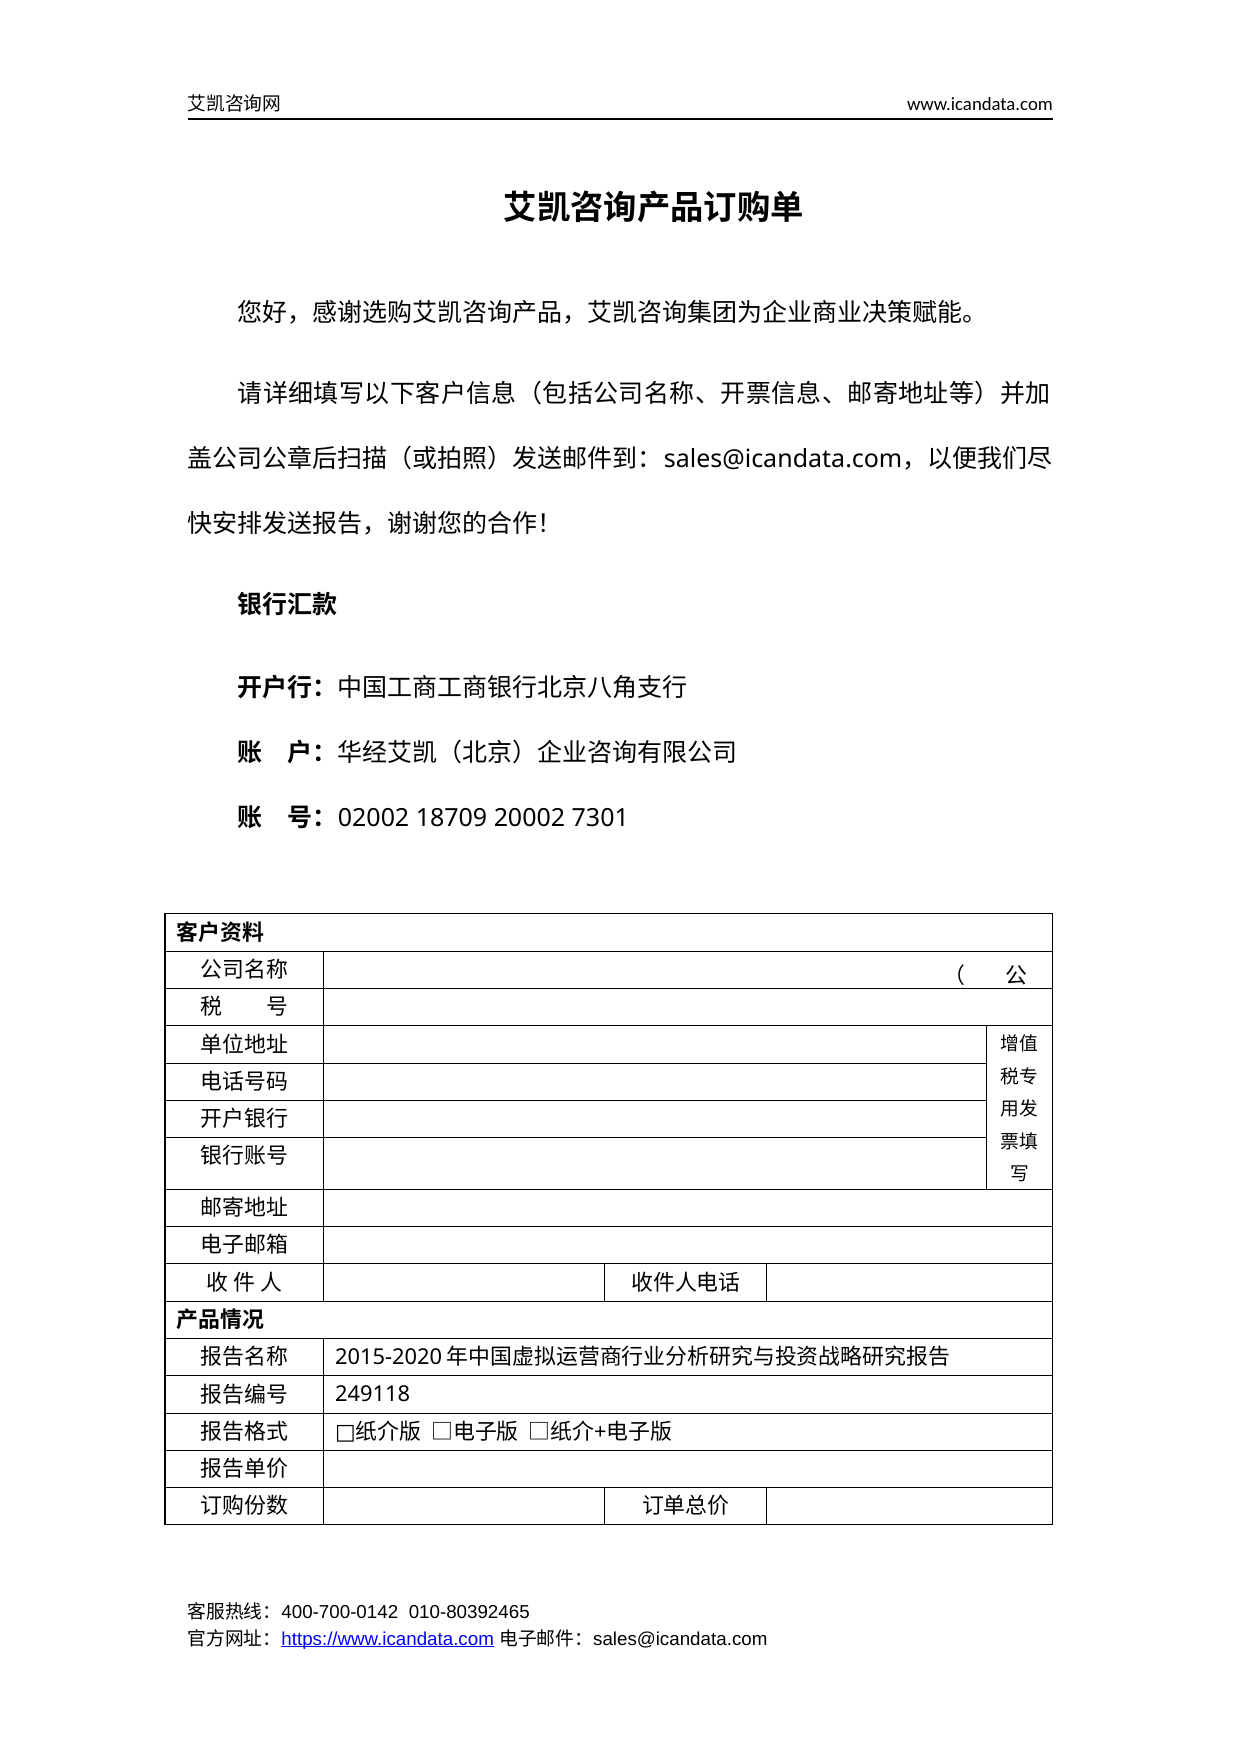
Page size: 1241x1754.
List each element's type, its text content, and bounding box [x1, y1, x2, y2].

text 请详细填写以下客户信息（包括公司名称、开票信息、邮寄地址等）并加盖公司公章后扫描（或拍照）发送邮件到：sales@icandata.com，以便我们尽快安排发送报告，谢谢您的合作！ [187, 359, 1053, 554]
table_cell 电话号码 [166, 1064, 323, 1100]
table_cell 邮寄地址 [166, 1190, 323, 1226]
text 艾凯咨询产品订购单 [187, 172, 1053, 237]
table_cell [324, 1138, 986, 1189]
table_cell [324, 1488, 604, 1524]
table_cell 增值税专用发票填写 [987, 1026, 1052, 1189]
table_cell □纸介版 □电子版 □纸介+电子版 [324, 1414, 1052, 1450]
table_cell 税 号 [166, 989, 323, 1025]
text 您好，感谢选购艾凯咨询产品，艾凯咨询集团为企业商业决策赋能。 [187, 278, 1053, 343]
text 账 户：华经艾凯（北京）企业咨询有限公司 [187, 718, 1053, 783]
table_cell 订单总价 [605, 1488, 766, 1524]
table_cell 公司名称 [166, 952, 323, 988]
table_cell 收件人电话 [605, 1264, 766, 1301]
text 账 号：02002 18709 20002 7301 [187, 783, 1053, 848]
table_cell [324, 1451, 1052, 1487]
table_cell [324, 989, 1052, 1025]
table_cell 单位地址 [166, 1026, 323, 1062]
table_cell [324, 1101, 986, 1137]
text 开户行：中国工商工商银行北京八角支行 [187, 653, 1053, 718]
table_cell 银行账号 [166, 1138, 323, 1189]
table_cell 报告单价 [166, 1451, 323, 1487]
table_cell 电子邮箱 [166, 1227, 323, 1263]
table_cell [767, 1264, 1052, 1301]
table_cell [324, 1064, 986, 1100]
table_cell 收 件 人 [166, 1264, 323, 1301]
table_cell [324, 1227, 1052, 1263]
table_cell 开户银行 [166, 1101, 323, 1137]
table_cell 2015-2020年中国虚拟运营商行业分析研究与投资战略研究报告 [324, 1339, 1052, 1375]
table_cell 249118 [324, 1376, 1052, 1412]
table_cell 订购份数 [166, 1488, 323, 1524]
table_cell 报告编号 [166, 1376, 323, 1412]
table_cell [324, 1264, 604, 1301]
table_cell [324, 1190, 1052, 1226]
table_cell [324, 952, 1052, 988]
text 银行汇款 [187, 570, 1053, 635]
table_cell 产品情况 [166, 1302, 1052, 1338]
table_cell 报告名称 [166, 1339, 323, 1375]
table_cell 报告格式 [166, 1414, 323, 1450]
table_header 客户资料 [166, 914, 1052, 951]
table_cell [767, 1488, 1052, 1524]
table_cell [324, 1026, 986, 1062]
